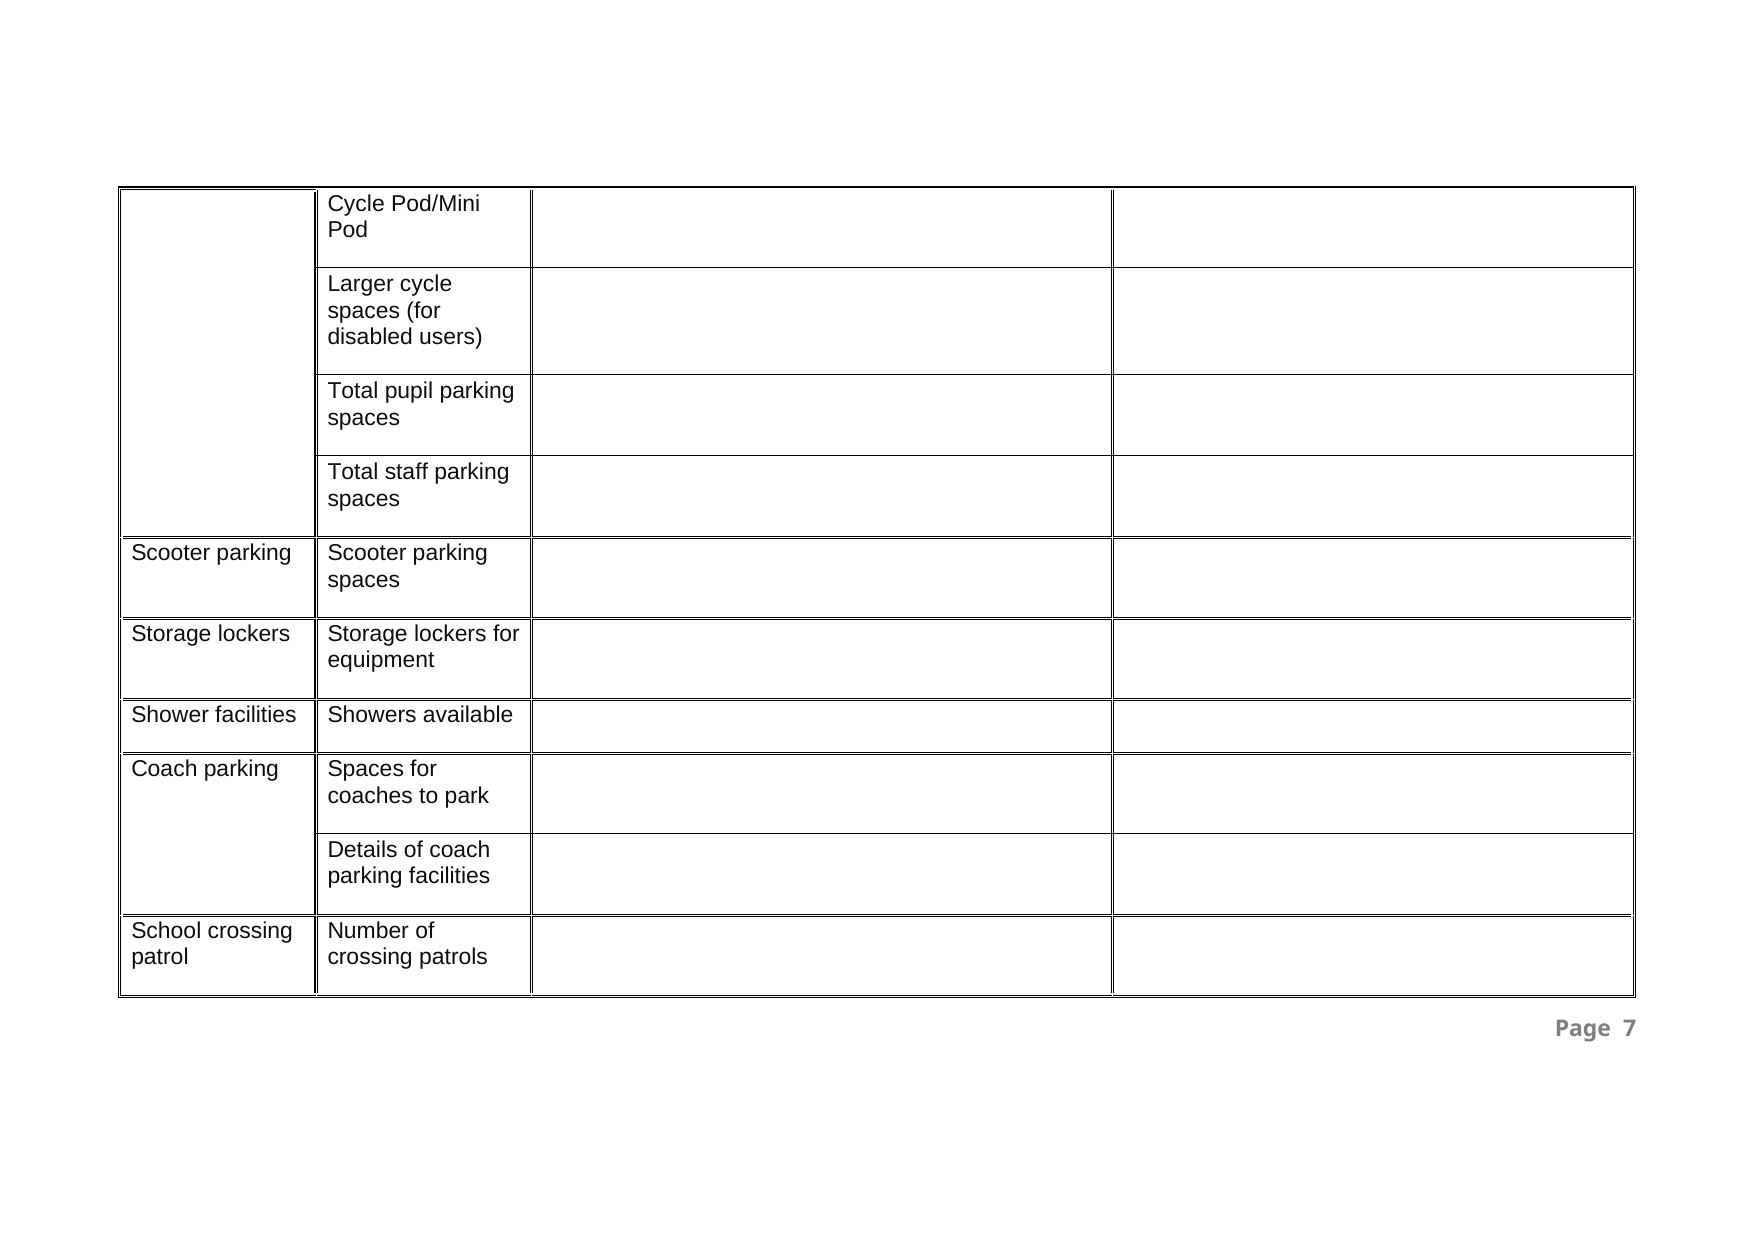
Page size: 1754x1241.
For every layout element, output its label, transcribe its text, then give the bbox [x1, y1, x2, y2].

table_cell [1114, 268, 1633, 374]
table_cell [1114, 456, 1633, 536]
table_cell [1112, 536, 1634, 617]
table_cell [1112, 914, 1634, 995]
table_cell [533, 755, 1111, 833]
table_cell [533, 539, 1111, 617]
table_cell [1112, 752, 1634, 833]
table_cell Total staff parking spaces [318, 456, 530, 536]
table_cell [1114, 834, 1633, 914]
table_cell Coach parking [120, 752, 316, 914]
table_cell [1112, 188, 1633, 267]
table_cell [533, 375, 1111, 455]
table_cell Showers available [318, 701, 530, 752]
table_cell [533, 834, 1111, 914]
table_cell [533, 701, 1111, 752]
table_cell Storage lockers for equipment [318, 620, 530, 698]
table_cell [533, 456, 1111, 536]
table_cell [533, 620, 1111, 698]
table_cell [532, 917, 1112, 995]
table_cell Shower facilities [121, 698, 315, 752]
table_cell Details of coach parking facilities [318, 834, 530, 914]
table_cell Total pupil parking spaces [318, 375, 530, 455]
table_cell [1114, 617, 1633, 698]
table_cell [533, 268, 1111, 374]
table_cell School crossing patrol [120, 914, 316, 995]
table_cell Number of crossing patrols [316, 914, 532, 995]
table_cell [532, 188, 1112, 267]
table_cell Spaces for coaches to park [318, 755, 530, 833]
table_cell [1114, 698, 1633, 752]
table_cell Scooter parking [120, 536, 316, 617]
table_cell Storage lockers [121, 617, 315, 698]
table_cell [1114, 375, 1633, 455]
table_cell Scooter parking spaces [318, 539, 530, 617]
table_cell Larger cycle spaces (for disabled users) [318, 268, 530, 374]
table_cell Cycle Pod/Mini Pod [316, 188, 532, 267]
